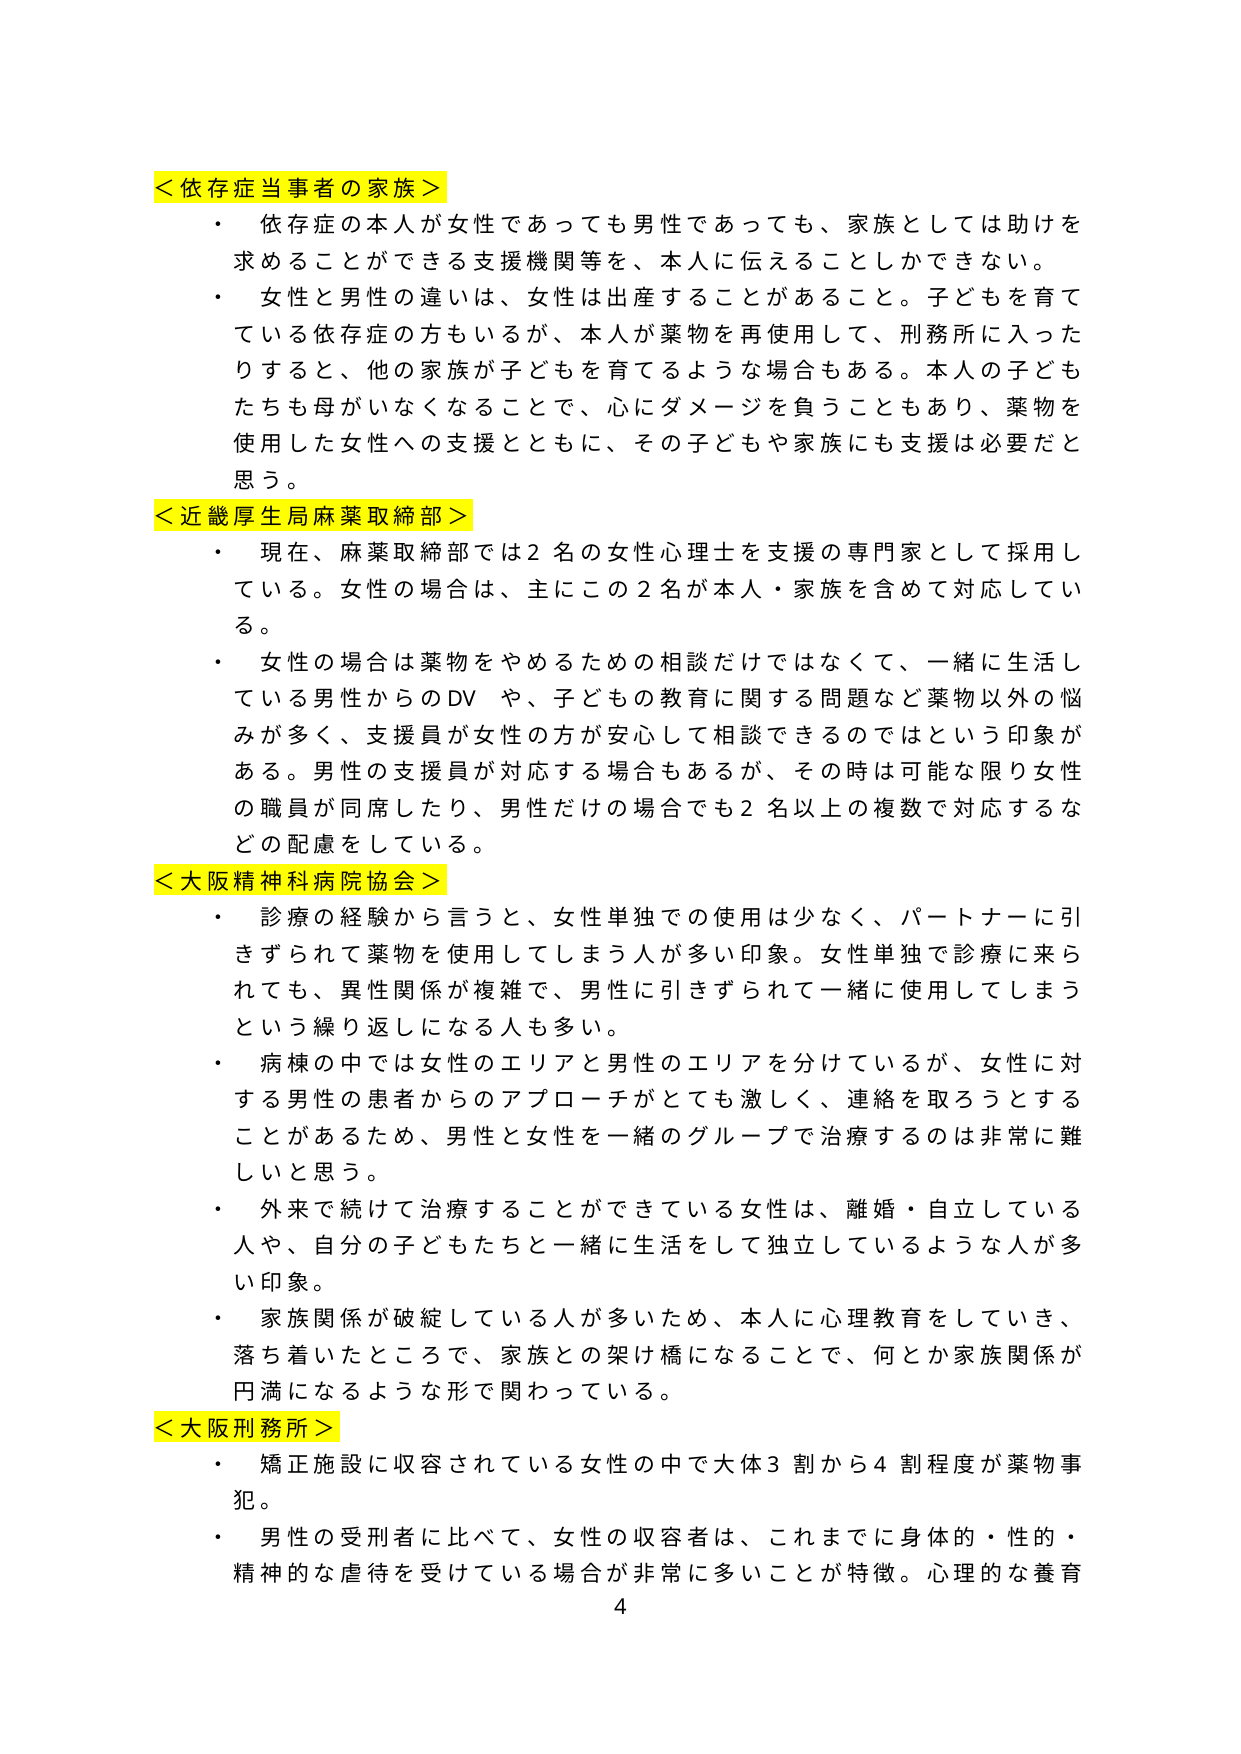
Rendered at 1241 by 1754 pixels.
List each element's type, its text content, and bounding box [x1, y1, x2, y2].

text ＜依存症当事者の家族＞ [153, 168, 1087, 205]
text ＜大阪刑務所＞ [153, 1408, 1087, 1444]
text ＜大阪精神科病院協会＞ [153, 861, 1087, 898]
list 外来で続けて治療することができている女性は、離婚・自立している人や、自分の子どもたちと一緒に生活をして独立しているような人が多い印象。 [183, 1189, 1087, 1299]
list 女性の場合は薬物をやめるための相談だけではなくて、一緒に生活している男性からのDVや、子どもの教育に関する問題など薬物以外の悩みが多く、支援員が女性の方が安心して相談できるのではという印象がある。男性の支援員が対応する場合もあるが、その時は可能な限り女性の職員が同席したり、男性だけの場合でも2名以上の複数で対応するなどの配慮をしている。 [183, 642, 1087, 861]
list 依存症の本人が女性であっても男性であっても、家族としては助けを求めることができる支援機関等を、本人に伝えることしかできない。 [183, 205, 1087, 278]
list 矯正施設に収容されている女性の中で大体3割から4割程度が薬物事犯。 [183, 1444, 1087, 1517]
text ＜近畿厚生局麻薬取締部＞ [153, 497, 1087, 533]
list 女性と男性の違いは、女性は出産することがあること。子どもを育てている依存症の方もいるが、本人が薬物を再使用して、刑務所に入ったりすると、他の家族が子どもを育てるような場合もある。本人の子どもたちも母がいなくなることで、心にダメージを負うこともあり、薬物を使用した女性への支援とともに、その子どもや家族にも支援は必要だと思う。 [183, 278, 1087, 497]
list 家族関係が破綻している人が多いため、本人に心理教育をしていき、落ち着いたところで、家族との架け橋になることで、何とか家族関係が円満になるような形で関わっている。 [183, 1299, 1087, 1408]
list 現在、麻薬取締部では2名の女性心理士を支援の専門家として採用している。女性の場合は、主にこの２名が本人・家族を含めて対応している。 [183, 533, 1087, 642]
list 診療の経験から言うと、女性単独での使用は少なく、パートナーに引きずられて薬物を使用してしまう人が多い印象。女性単独で診療に来られても、異性関係が複雑で、男性に引きずられて一緒に使用してしまうという繰り返しになる人も多い。 [183, 898, 1087, 1043]
list 病棟の中では女性のエリアと男性のエリアを分けているが、女性に対する男性の患者からのアプローチがとても激しく、連絡を取ろうとすることがあるため、男性と女性を一緒のグループで治療するのは非常に難しいと思う。 [183, 1043, 1087, 1189]
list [183, 1517, 1087, 1590]
